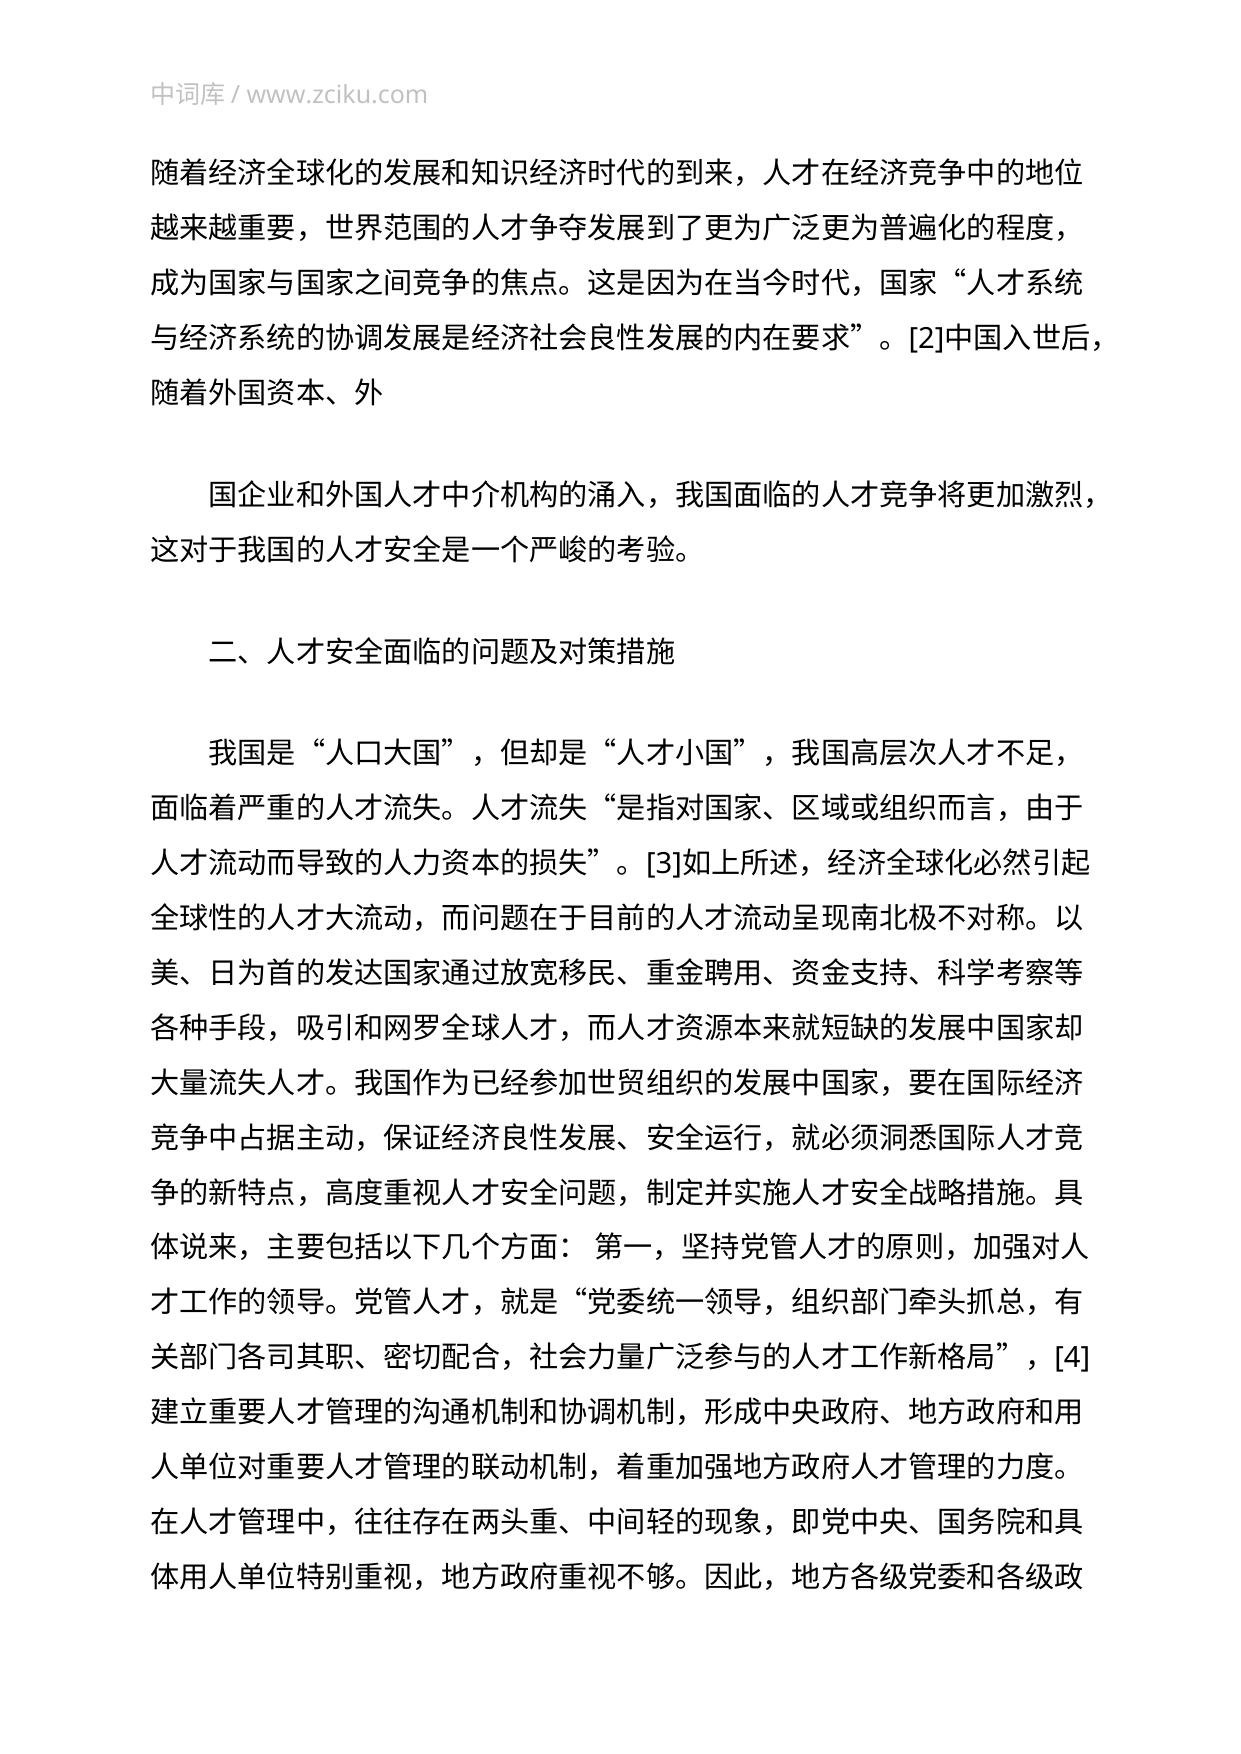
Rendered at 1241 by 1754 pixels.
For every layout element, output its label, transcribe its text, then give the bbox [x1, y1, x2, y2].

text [150, 150, 1090, 412]
text 国企业和外国人才中介机构的涌入，我国面临的人才竞争将更加激烈，这对于我国的人才安全是一个严峻的考验。 [150, 471, 1090, 569]
text 二、人才安全面临的问题及对策措施 [150, 628, 1090, 670]
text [150, 730, 1090, 1596]
